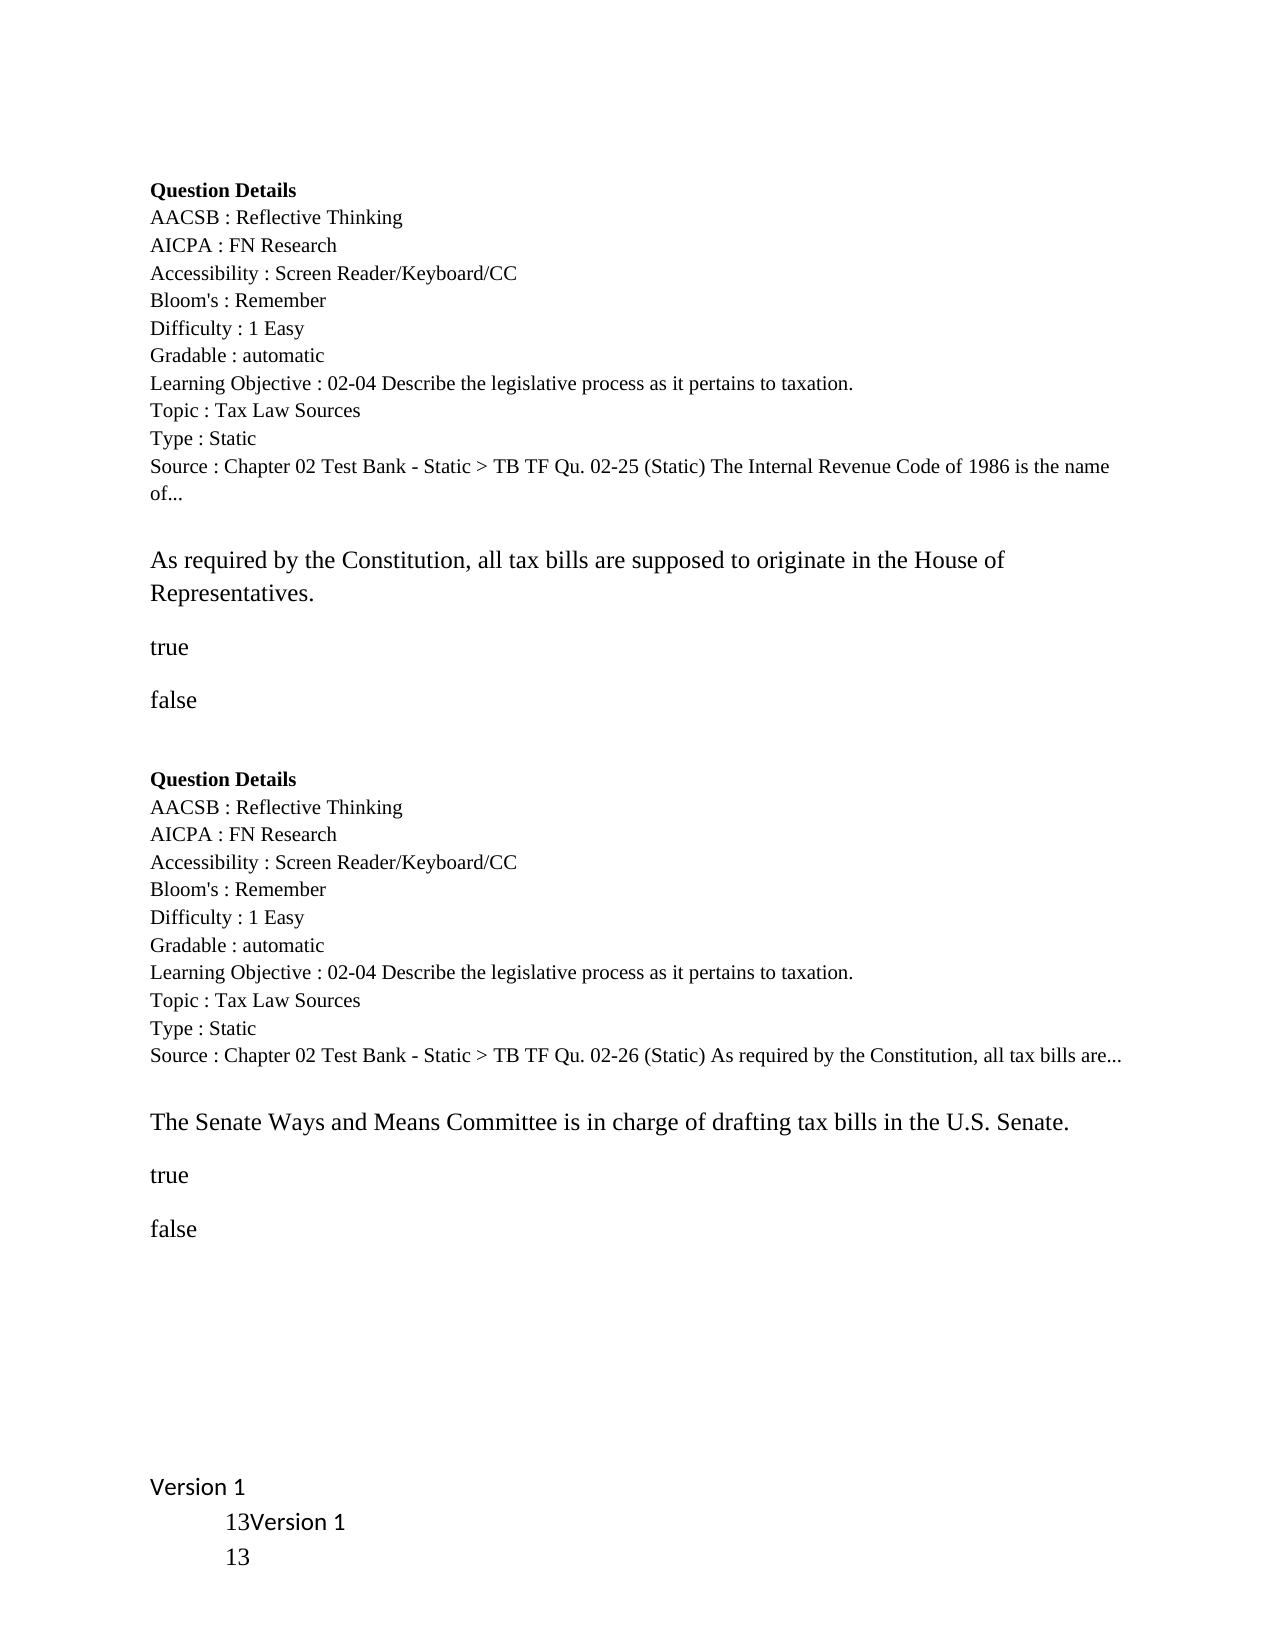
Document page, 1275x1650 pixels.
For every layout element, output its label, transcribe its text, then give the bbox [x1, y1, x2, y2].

text Question Details AACSB : Reflective Thinking AICPA : FN Research Accessibility : Screen Reader/Keyboard/CC Bloom's : Remember Difficulty : 1 Easy Gradable : automatic Learning Objective : 02-04 Describe the legislative process as it pertains to taxation. Topic : Tax Law Sources Type : Static Source : Chapter 02 Test Bank - Static > TB TF Qu. 02-26 (Static) As required by the Constitution, all tax bills are... [150, 739, 1125, 1067]
text Question Details AACSB : Reflective Thinking AICPA : FN Research Accessibility : Screen Reader/Keyboard/CC Bloom's : Remember Difficulty : 1 Easy Gradable : automatic Learning Objective : 02-04 Describe the legislative process as it pertains to taxation. Topic : Tax Law Sources Type : Static Source : Chapter 02 Test Bank - Static > TB TF Qu. 02-25 (Static) The Internal Revenue Code of 1986 is the name of... [150, 150, 1125, 505]
